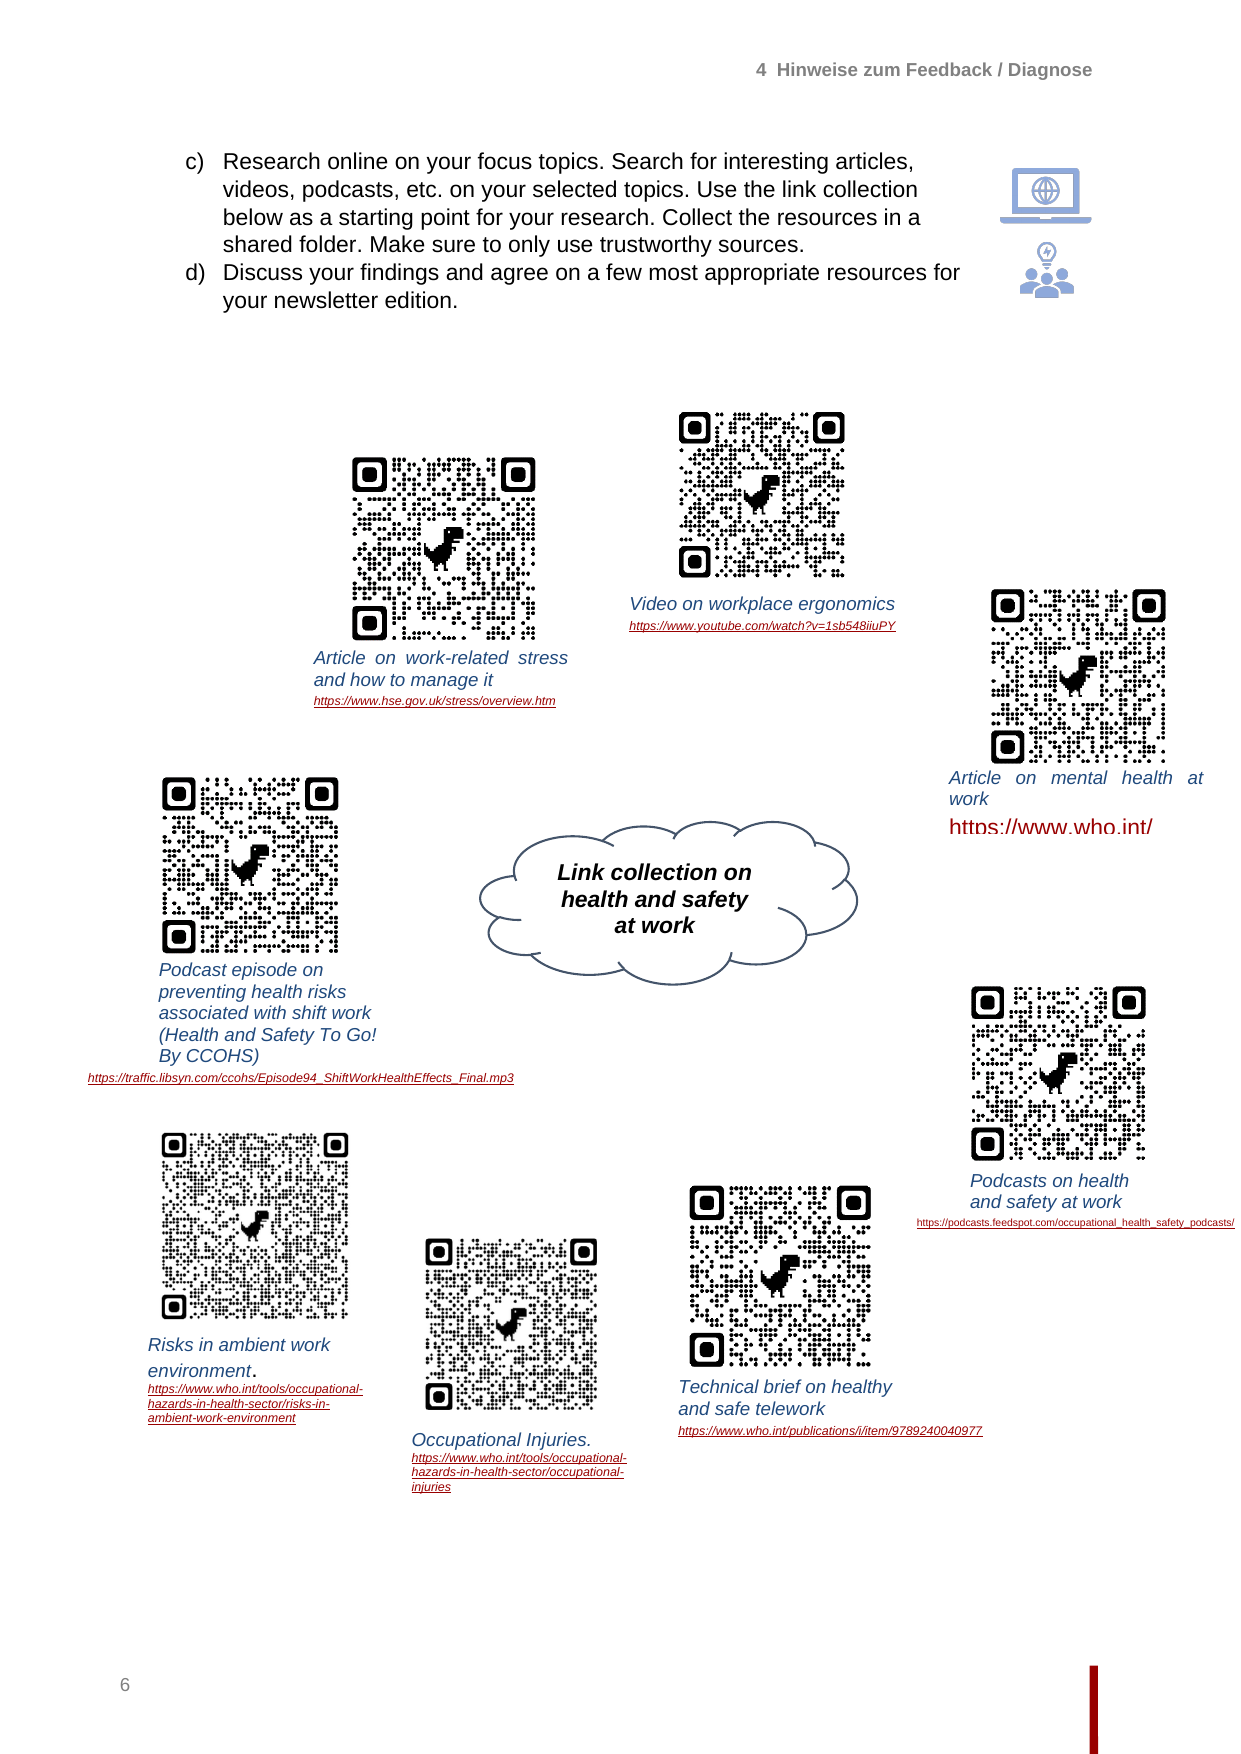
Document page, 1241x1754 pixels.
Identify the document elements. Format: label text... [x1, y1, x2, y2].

picture [670, 1167, 890, 1386]
picture [998, 148, 1093, 306]
list Discuss your findings and agree on a few most appropriate resources for your newsletter edition. [185, 259, 980, 314]
picture [410, 1223, 612, 1425]
picture [661, 394, 862, 595]
picture [143, 758, 357, 958]
picture [147, 1118, 362, 1333]
list Research online on your focus topics. Search for interesting articles, videos, podcasts, etc. on your selected topics. Use the link collection below as a starting point for your research. Collect the resources in a shared folder. Make sure to only use trustworthy sources. [185, 148, 980, 258]
picture [952, 967, 1164, 1169]
picture [972, 571, 1184, 766]
picture [332, 437, 555, 646]
